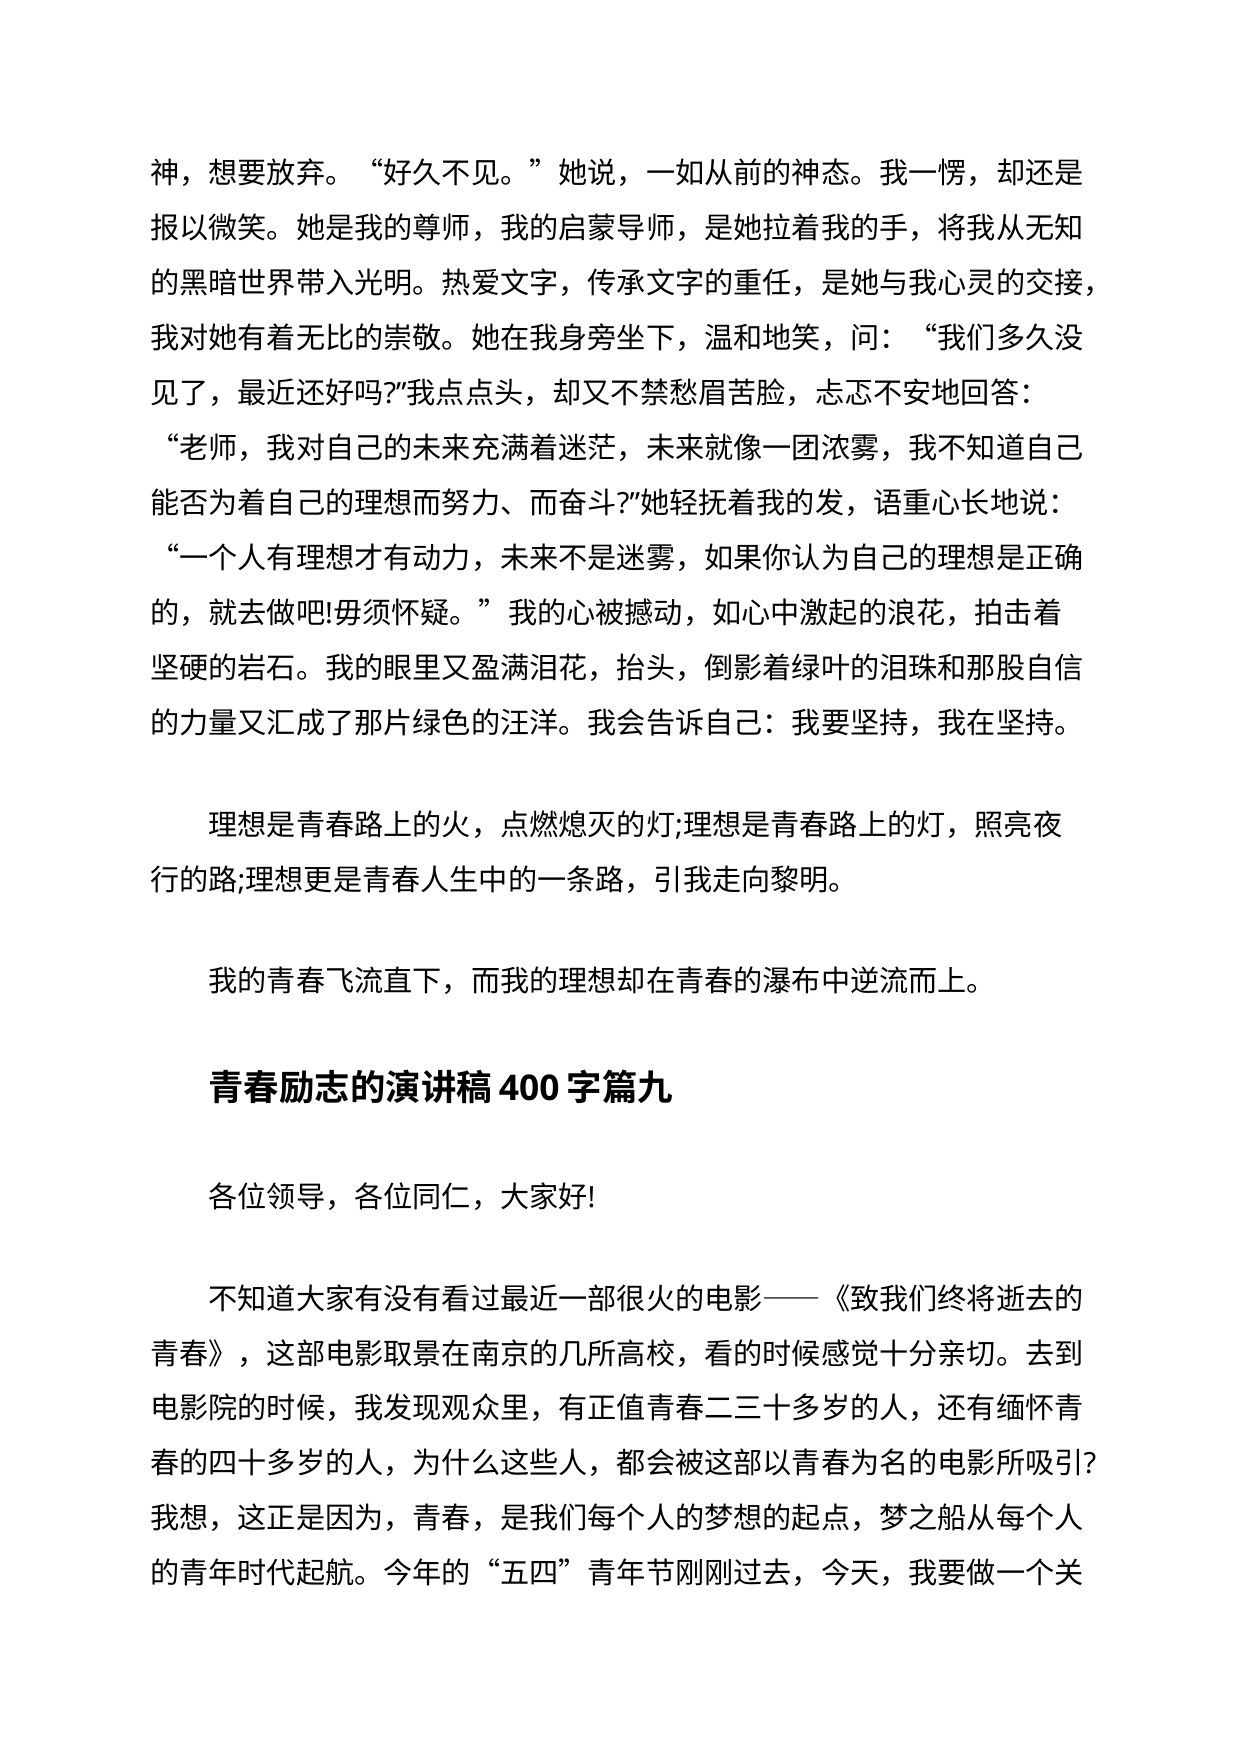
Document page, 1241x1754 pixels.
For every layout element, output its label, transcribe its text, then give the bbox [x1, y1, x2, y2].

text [150, 1275, 1090, 1592]
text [150, 150, 1090, 742]
text 各位领导，各位同仁，大家好! [150, 1173, 1090, 1216]
text 我的青春飞流直下，而我的理想却在青春的瀑布中逆流而上。 [150, 958, 1090, 1000]
text 理想是青春路上的火，点燃熄灭的灯;理想是青春路上的灯，照亮夜行的路;理想更是青春人生中的一条路，引我走向黎明。 [150, 801, 1090, 898]
text 青春励志的演讲稿400字篇九 [150, 1060, 1090, 1111]
